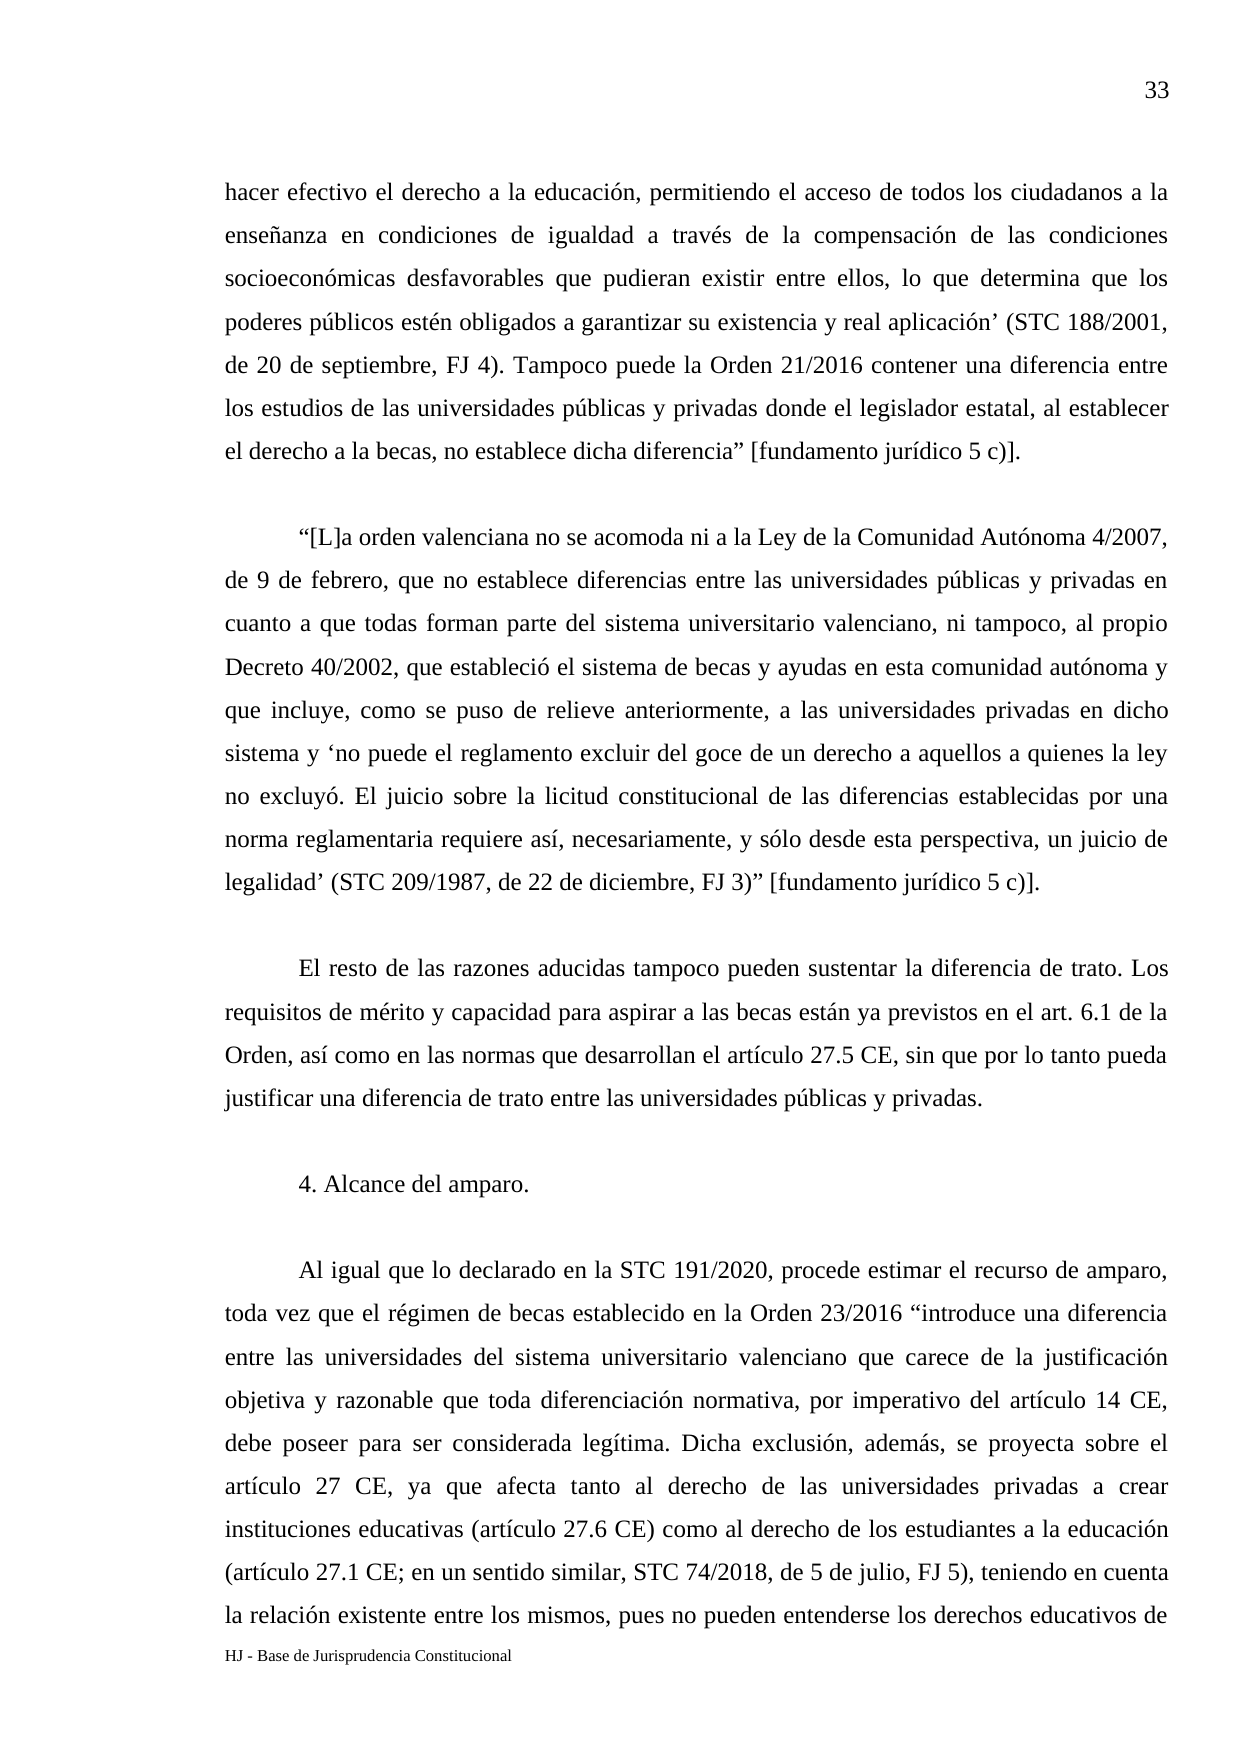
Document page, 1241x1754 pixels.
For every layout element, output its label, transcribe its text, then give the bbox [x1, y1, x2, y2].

text “[L]a orden valenciana no se acomoda ni a la Ley de la Comunidad Autónoma 4/2007, de 9 de febrero, que no establece diferencias entre las universidades públicas y privadas en cuanto a que todas forman parte del sistema universitario valenciano, ni tampoco, al propio Decreto 40/2002, que estableció el sistema de becas y ayudas en esta comunidad autónoma y que incluye, como se puso de relieve anteriormente, a las universidades privadas en dicho sistema y ‘no puede el reglamento excluir del goce de un derecho a aquellos a quienes la ley no excluyó. El juicio sobre la licitud constitucional de las diferencias establecidas por una norma reglamentaria requiere así, necesariamente, y sólo desde esta perspectiva, un juicio de legalidad’ (STC 209/1987, de 22 de diciembre, FJ 3)” [fundamento jurídico 5 c)]. [224, 522, 1169, 896]
text El resto de las razones aducidas tampoco pueden sustentar la diferencia de trato. Los requisitos de mérito y capacidad para aspirar a las becas están ya previstos en el art. 6.1 de la Orden, así como en las normas que desarrollan el artículo 27.5 CE, sin que por lo tanto pueda justificar una diferencia de trato entre las universidades públicas y privadas. [224, 953, 1169, 1112]
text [224, 177, 1169, 465]
text 4. Alcance del amparo. [224, 1169, 1169, 1198]
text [224, 1255, 1169, 1629]
